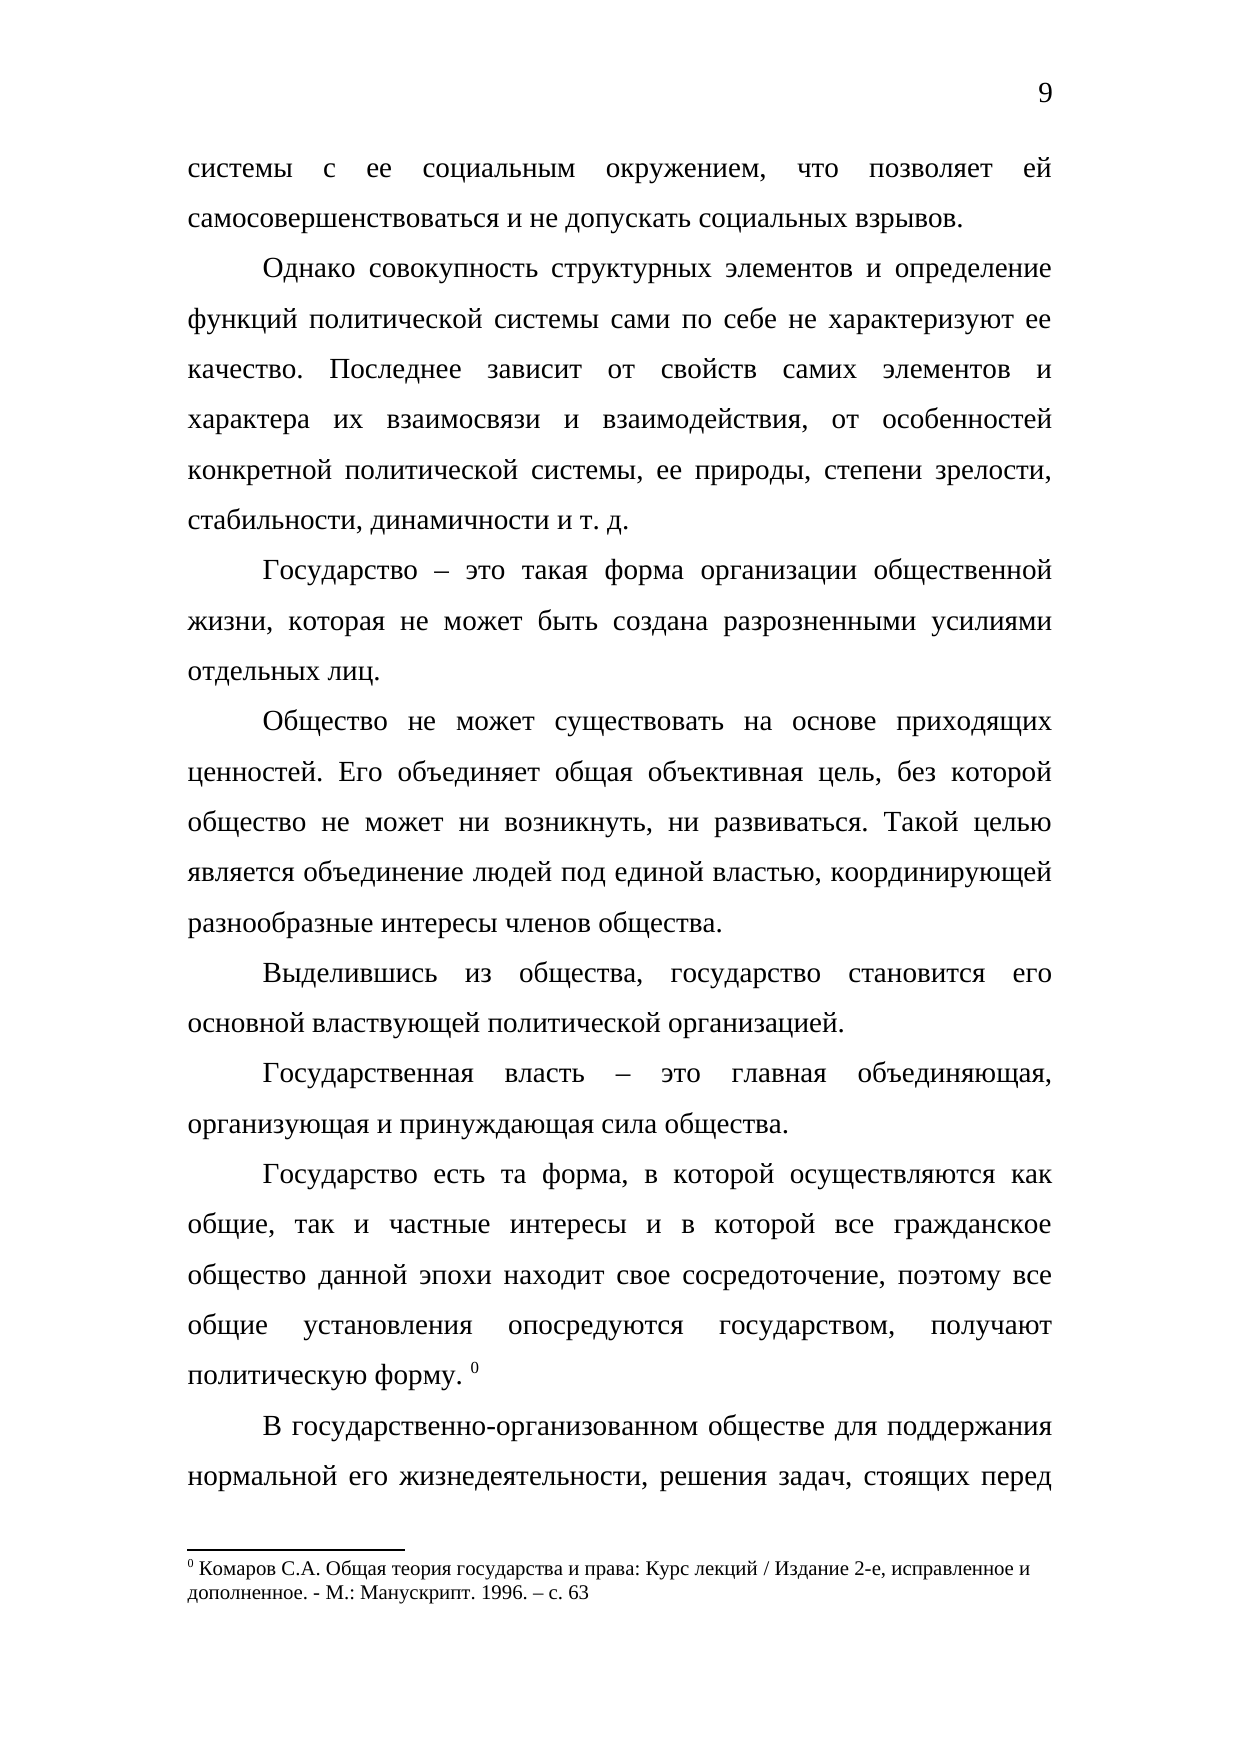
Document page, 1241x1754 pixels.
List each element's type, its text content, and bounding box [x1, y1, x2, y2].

text Однако совокупность структурных элементов и определение функций политической системы сами по себе не характеризуют ее качество. Последнее зависит от свойств самих элементов и характера их взаимосвязи и взаимодействия, от особенностей конкретной политической системы, ее природы, степени зрелости, стабильности, динамичности и т. д. [187, 251, 1053, 536]
text Государство есть та форма, в которой осуществляются как общие, так и частные интересы и в которой все гражданское общество данной эпохи находит свое сосредоточение, поэтому все общие установления опосредуются государством, получают политическую форму. [187, 1156, 1053, 1391]
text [187, 1408, 1053, 1492]
text Государственная власть – это главная объединяющая, организующая и принуждающая сила общества. [187, 1056, 1053, 1139]
text Государство – это такая форма организации общественной жизни, которая не может быть создана разрозненными усилиями отдельных лиц. [187, 552, 1053, 687]
text Общество не может существовать на основе приходящих ценностей. Его объединяет общая объективная цель, без которой общество не может ни возникнуть, ни развиваться. Такой целью является объединение людей под единой властью, координирующей разнообразные интересы членов общества. [187, 703, 1053, 938]
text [187, 150, 1053, 234]
text Выделившись из общества, государство становится его основной властвующей политической организацией. [187, 955, 1053, 1039]
